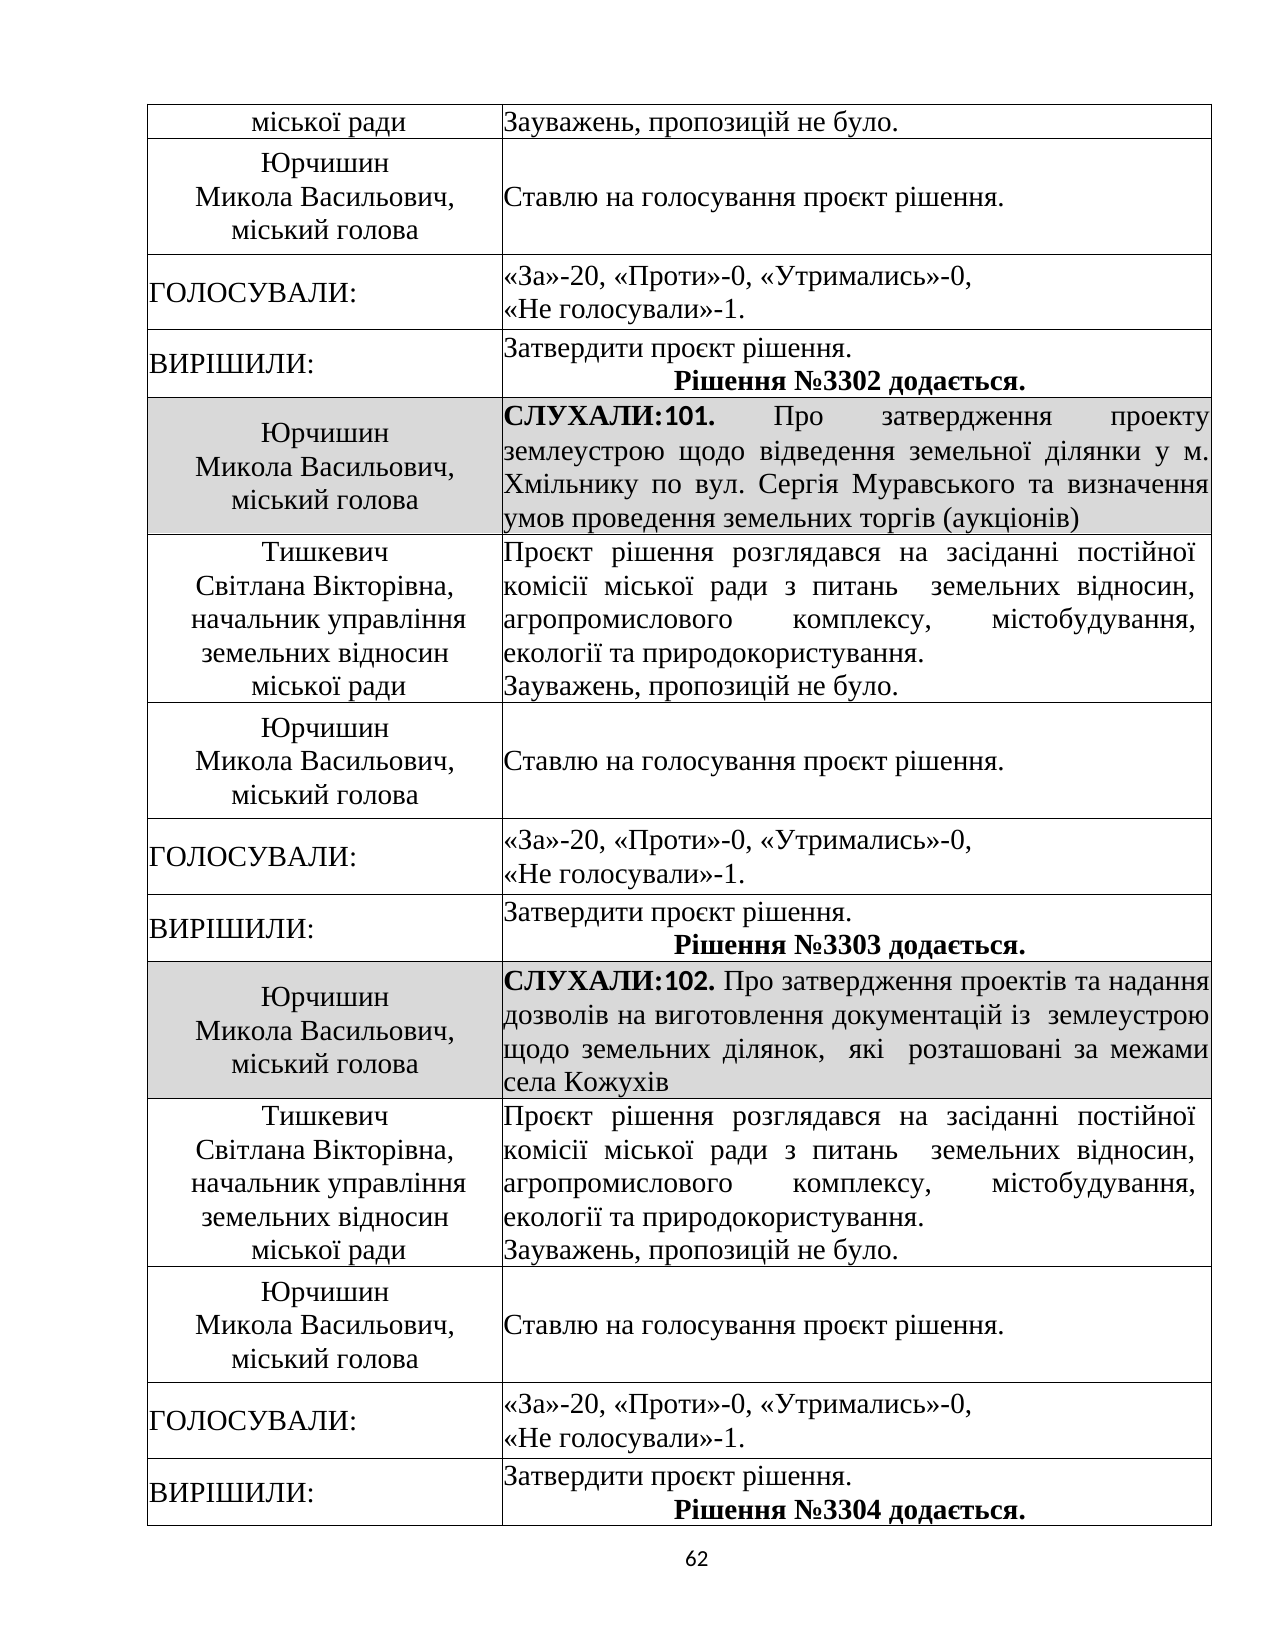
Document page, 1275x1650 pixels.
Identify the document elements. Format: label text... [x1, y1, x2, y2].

table_cell Ставлю на голосування проєкт рішення. [503, 703, 1211, 818]
table_cell Юрчишин Микола Васильович, міський голова [148, 703, 502, 818]
table_cell Затвердити проєкт рішення. Рішення №3303 додається. [503, 895, 1211, 961]
table_cell СЛУХАЛИ:102. Про затвердження проектів та надання дозволів на виготовлення документацій із землеустрою щодо земельних ділянок, які розташовані за межами села Кожухів [503, 962, 1211, 1098]
table_cell «За»-20, «Проти»-0, «Утримались»-0, «Не голосували»-1. [503, 255, 1211, 329]
table_cell ГОЛОСУВАЛИ: [148, 819, 502, 893]
table_cell ВИРІШИЛИ: [148, 1459, 502, 1525]
table_cell «За»-20, «Проти»-0, «Утримались»-0, «Не голосували»-1. [503, 819, 1211, 893]
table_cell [503, 105, 1211, 137]
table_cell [148, 1267, 502, 1382]
table_cell ВИРІШИЛИ: [148, 895, 502, 961]
table_cell Ставлю на голосування проєкт рішення. [503, 139, 1211, 253]
table_cell ВИРІШИЛИ: [148, 330, 502, 397]
table_cell «За»-20, «Проти»-0, «Утримались»-0, «Не голосували»-1. [503, 1383, 1211, 1458]
table_cell Затвердити проєкт рішення. Рішення №3304 додається. [503, 1459, 1211, 1525]
table_cell Затвердити проєкт рішення. Рішення №3302 додається. [503, 330, 1211, 397]
table_cell Юрчишин Микола Васильович, міський голова [148, 139, 502, 253]
table_cell ГОЛОСУВАЛИ: [148, 255, 502, 329]
table_cell Юрчишин Микола Васильович, міський голова [148, 398, 502, 533]
table_cell Ставлю на голосування проєкт рішення. [503, 1267, 1211, 1382]
table_cell Тишкевич Світлана Вікторівна, начальник управління земельних відносин міської ради [148, 535, 502, 702]
table_cell СЛУХАЛИ:101. Про затвердження проекту землеустрою щодо відведення земельної ділянки у м. Хмільнику по вул. Сергія Муравського та визначення умов проведення земельних торгів (аукціонів) [503, 398, 1211, 533]
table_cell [148, 105, 502, 137]
table_cell Юрчишин Микола Васильович, міський голова [148, 962, 502, 1098]
table_cell Тишкевич Світлана Вікторівна, начальник управління земельних відносин міської ради [148, 1099, 502, 1266]
table_cell ГОЛОСУВАЛИ: [148, 1383, 502, 1458]
